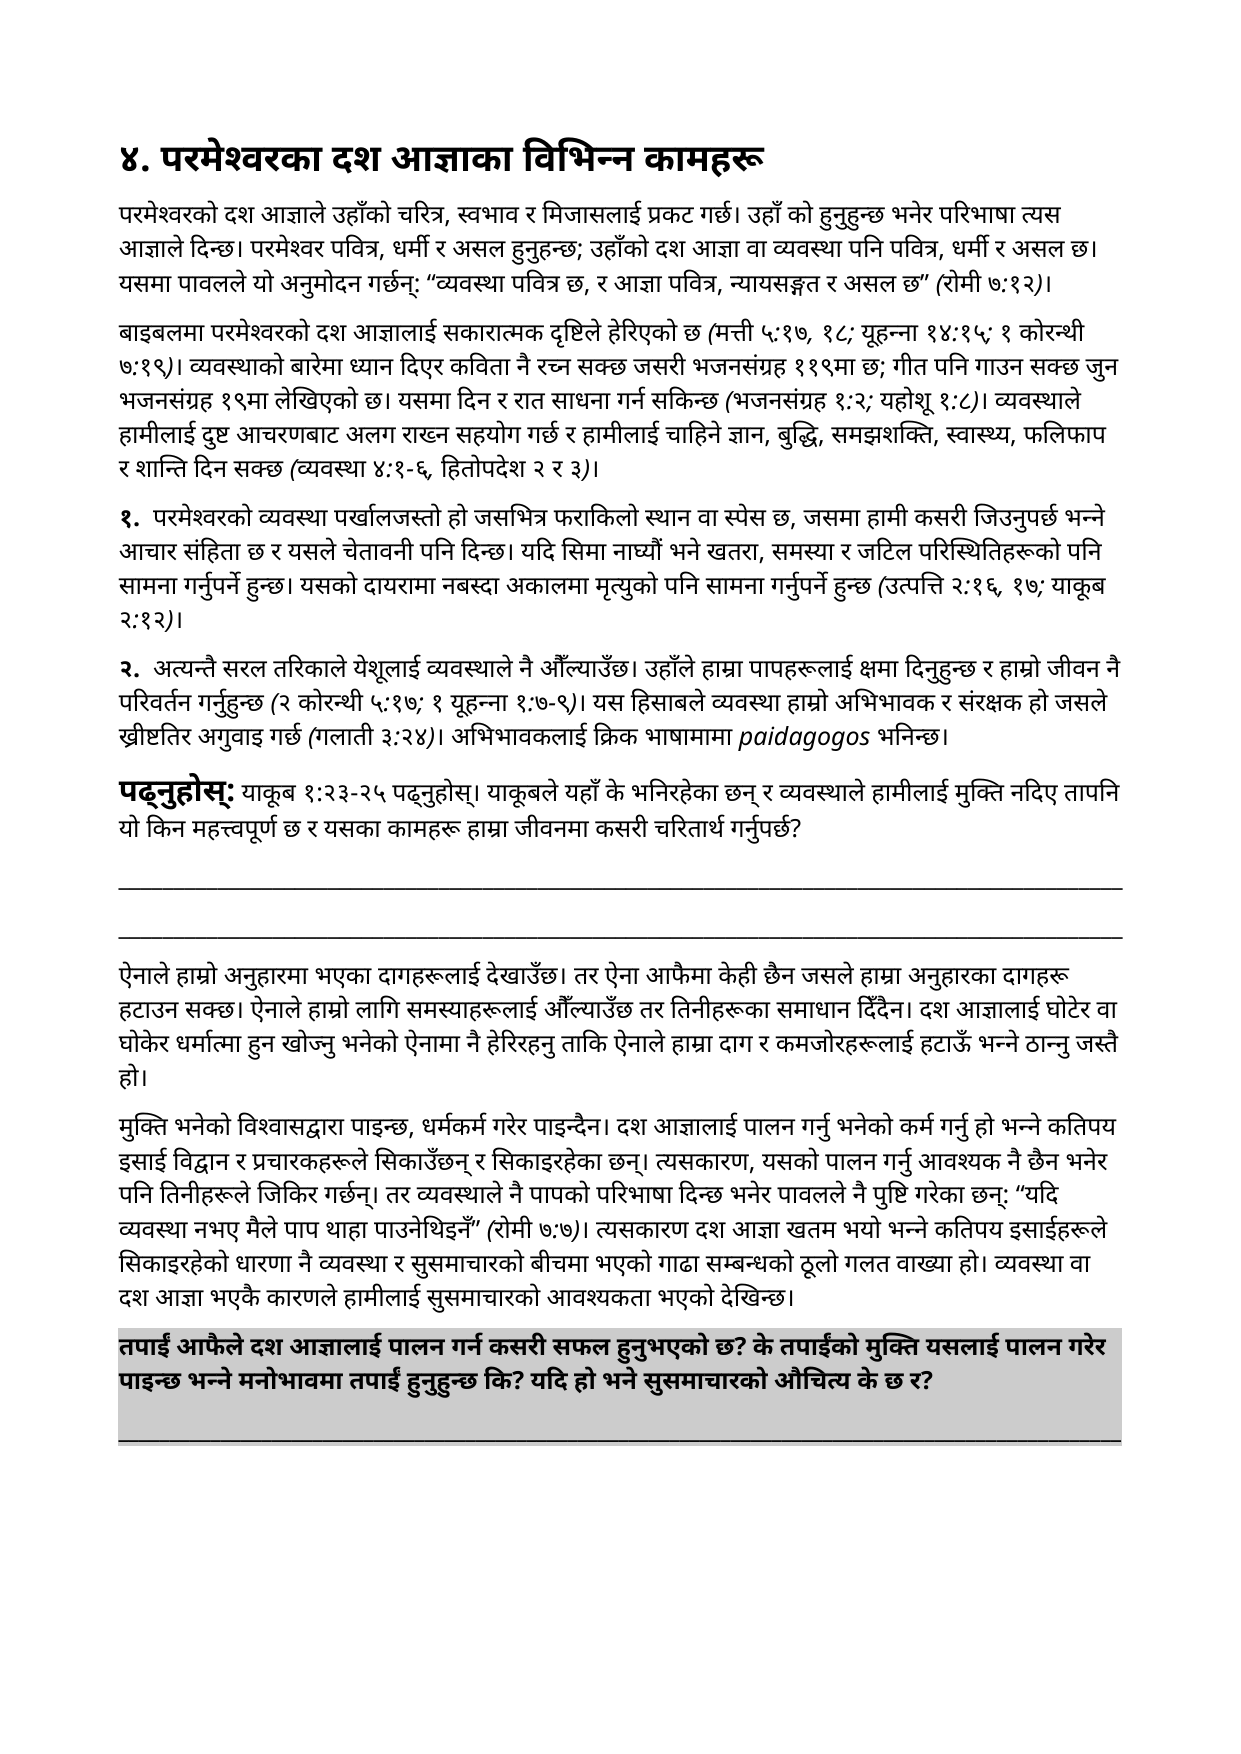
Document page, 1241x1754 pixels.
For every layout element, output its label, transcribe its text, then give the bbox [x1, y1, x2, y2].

text मुक्ति भनेको विश्‍⁠वासद्वारा पाइन्छ, धर्मकर्म गरेर पाइन्दैन। दश आज्ञालाई पालन गर्नु भनेको कर्म गर्नु हो भन्‍⁠ने कतिपय इसाई विद्वान र प्रचारकहरूले सिकाउँछन् र सिकाइरहेका छन्। त्यसकारण, यसको पालन गर्नु आवश्यक नै छैन भनेर पनि तिनीहरूले जिकिर गर्छन्। तर व्यवस्थाले नै पापको परिभाषा दिन्छ भनेर पावलले नै पुष्टि गरेका छन्: “यदि व्यवस्था नभए मैले पाप थाहा पाउनेथिइनँ” (रोमी ७:७)। त्यसकारण दश आज्ञा खतम भयो भन्‍⁠ने कतिपय इसाईहरूले सिकाइरहेको धारणा नै व्यवस्था र सुसमाचारको बीचमा भएको गाढा सम्बन्धको ठूलो गलत वाख्या हो। व्यवस्था वा दश आज्ञा भएकै कारणले हामीलाई सुसमाचारको आवश्यकता भएको देखिन्छ। [118, 1109, 1122, 1313]
text ऐनाले हाम्रो अनुहारमा भएका दागहरूलाई देखाउँछ। तर ऐना आफैमा केही छैन जसले हाम्रा अनुहारका दागहरू हटाउन सक्छ। ऐनाले हाम्रो लागि समस्याहरूलाई औँल्याउँछ तर तिनीहरूका समाधान दिँदैन। दश आज्ञालाई घोटेर वा घोकेर धर्मात्मा हुन खोज्नु भनेको ऐनामा नै हेरिरहनु ताकि ऐनाले हाम्रा दाग र कमजोरहरूलाई हटाऊँ भन्‍⁠ने ठान्‍⁠नु जस्तै हो। [118, 958, 1122, 1094]
subtitle ४. परमेश्‍⁠वरका दश आज्ञाका विभिन्‍⁠न कामहरू [118, 131, 1122, 182]
text तपाईं आफैले दश आज्ञालाई पालन गर्न कसरी सफल हुनुभएको छ? के तपाईंको मुक्ति यसलाई पालन गरेर पाइन्छ भन्‍⁠ने मनोभावमा तपाईं हुनुहुन्छ कि? यदि हो भने सुसमाचारको औचित्य के छ र? [118, 1328, 1122, 1397]
text परमेश्‍⁠वरको दश आज्ञाले उहाँको चरित्र, स्वभाव र मिजासलाई प्रकट गर्छ। उहाँ को हुनुहुन्छ भनेर परिभाषा त्यस आज्ञाले दिन्छ। परमेश्‍⁠वर पवित्र, धर्मी र असल हुनुहन्छ; उहाँको दश आज्ञा वा व्यवस्था पनि पवित्र, धर्मी र असल छ। यसमा पावलले यो अनुमोदन गर्छन्: “व्यवस्था पवित्र छ, र आज्ञा पवित्र, न्यायसङ्गत र असल छ” (रोमी ७:१२)। [118, 197, 1122, 299]
text १. परमेश्‍⁠वरको व्यवस्था पर्खालजस्तो हो जसभित्र फराकिलो स्थान वा स्पेस छ, जसमा हामी कसरी जिउनुपर्छ भन्‍⁠ने आचार संहिता छ र यसले चेतावनी पनि दिन्छ। यदि सिमा नाघ्यौं भने खतरा, समस्या र जटिल परिस्थितिहरूको पनि सामना गर्नुपर्ने हुन्छ। यसको दायरामा नबस्दा अकालमा मृत्युको पनि सामना गर्नुपर्ने हुन्छ (उत्पत्ति २:१६, १७; याकूब २:१२)। [118, 499, 1122, 636]
text २. अत्यन्तै सरल तरिकाले येशूलाई व्यवस्थाले नै औँल्याउँछ। उहाँले हाम्रा पापहरूलाई क्षमा दिनुहुन्छ र हाम्रो जीवन नै परिवर्तन गर्नुहुन्छ (२ कोरन्थी ५:१७; १ यूहन्‍⁠ना १:७-९)। यस हिसाबले व्यवस्था हाम्रो अभिभावक र संरक्षक हो जसले ख्रीष्टतिर अगुवाइ गर्छ (गलाती ३:२४)। अभिभावकलाई क्रिक भाषामामा paidagogos भनिन्छ। [118, 651, 1122, 753]
text बाइबलमा परमेश्‍⁠वरको दश आज्ञालाई सकारात्मक दृष्टिले हेरिएको छ (मत्ती ५:१७, १८; यूहन्‍⁠ना १४:१५; १ कोरन्थी ७:१९)। व्यवस्थाको बारेमा ध्यान दिएर कविता नै रच्न सक्छ जसरी भजनसंग्रह ११९मा छ; गीत पनि गाउन सक्छ जुन भजनसंग्रह १९मा लेखिएको छ। यसमा दिन र रात साधना गर्न सकिन्छ (भजनसंग्रह १:२; यहोशू १:८)। व्यवस्थाले हामीलाई दुष्ट आचरणबाट अलग राख्‍⁠न सहयोग गर्छ र हामीलाई चाहिने ज्ञान, बुद्धि, समझशक्ति, स्वास्थ्य, फलिफाप र शान्ति दिन सक्छ (व्यवस्था ४:१-६, हितोपदेश २ र ३)। [118, 314, 1122, 484]
text पढ्नुहोस्: याकूब १:२३-२५ पढ्नुहोस्। याकूबले यहाँ के भनिरहेका छन् र व्यवस्थाले हामीलाई मुक्ति नदिए तापनि यो किन महत्त्वपूर्ण छ र यसका कामहरू हाम्रा जीवनमा कसरी चरितार्थ गर्नुपर्छ? [118, 768, 1122, 845]
